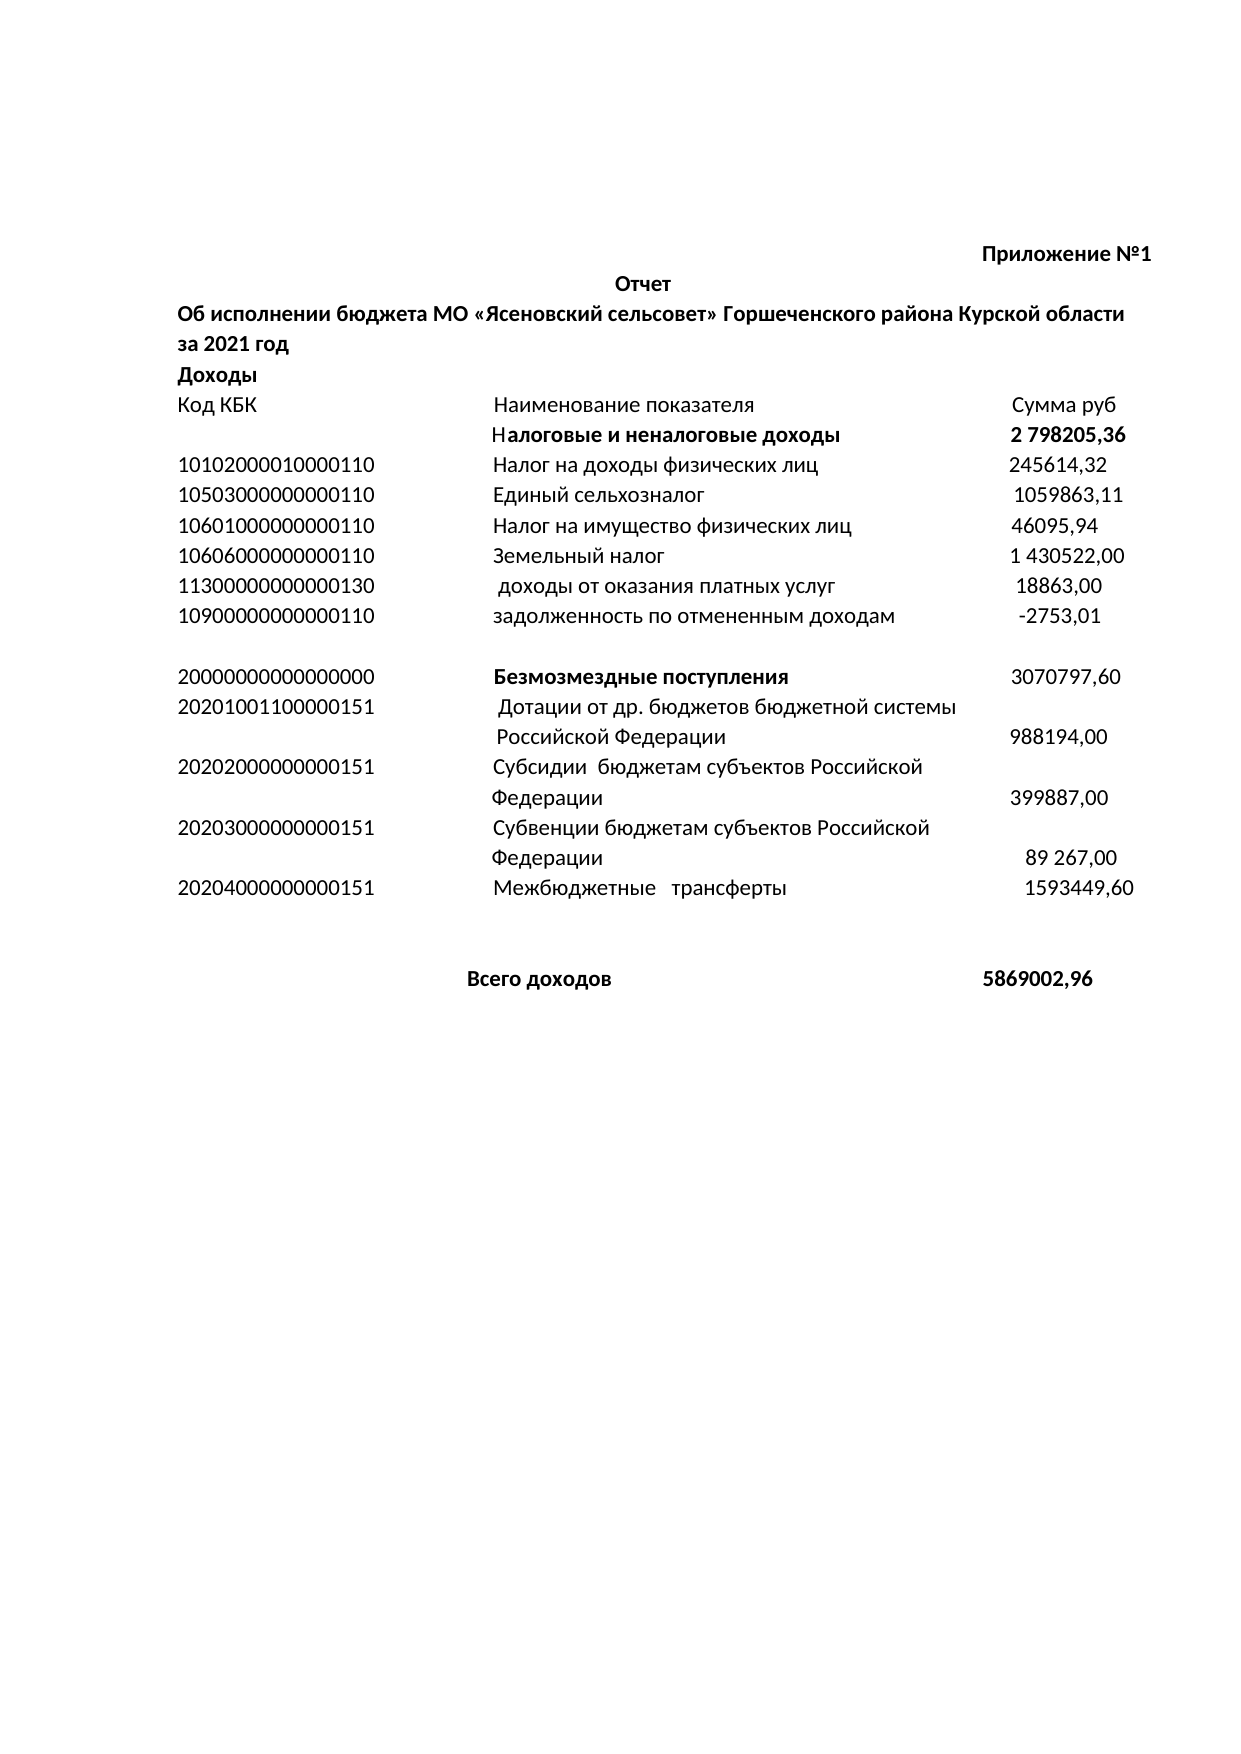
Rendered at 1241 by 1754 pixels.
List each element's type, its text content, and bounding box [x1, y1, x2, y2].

text 20203000000000151 Субвенции бюджетам субъектов Российской [177, 813, 1152, 841]
text 10102000010000110 Налог на доходы физических лиц 245614,32 [177, 450, 1152, 478]
text Всего доходов 5869002,96 [177, 964, 1152, 992]
text Приложение №1 [177, 239, 1152, 267]
text Налоговые и неналоговые доходы 2 798205,36 [177, 420, 1152, 448]
text 10503000000000110 Единый сельхозналог 1059863,11 [177, 481, 1152, 509]
text Федерации 89 267,00 [177, 843, 1152, 871]
text Доходы [177, 360, 1152, 388]
text 10601000000000110 Налог на имущество физических лиц 46095,94 [177, 511, 1152, 539]
text 11300000000000130 доходы от оказания платных услуг 18863,00 [177, 571, 1152, 599]
text 20201001100000151 Дотации от др. бюджетов бюджетной системы [177, 692, 1152, 720]
text 20204000000000151 Межбюджетные трансферты 1593449,60 [177, 873, 1152, 901]
text 10606000000000110 Земельный налог 1 430522,00 [177, 541, 1152, 569]
text Об исполнении бюджета МО «Ясеновский сельсовет» Горшеченского района Курской области за 2021 год [177, 299, 1152, 358]
text Федерации 399887,00 [177, 783, 1152, 811]
text 10900000000000110 задолженность по отмененным доходам -2753,01 [177, 601, 1152, 629]
text Отчет [177, 269, 1152, 297]
text Код КБК Наименование показателя Сумма руб [177, 390, 1152, 418]
text Российской Федерации 988194,00 [177, 722, 1152, 750]
text 20000000000000000 Безмозмездные поступления 3070797,60 [177, 662, 1152, 690]
text 20202000000000151 Субсидии бюджетам субъектов Российской [177, 752, 1152, 781]
